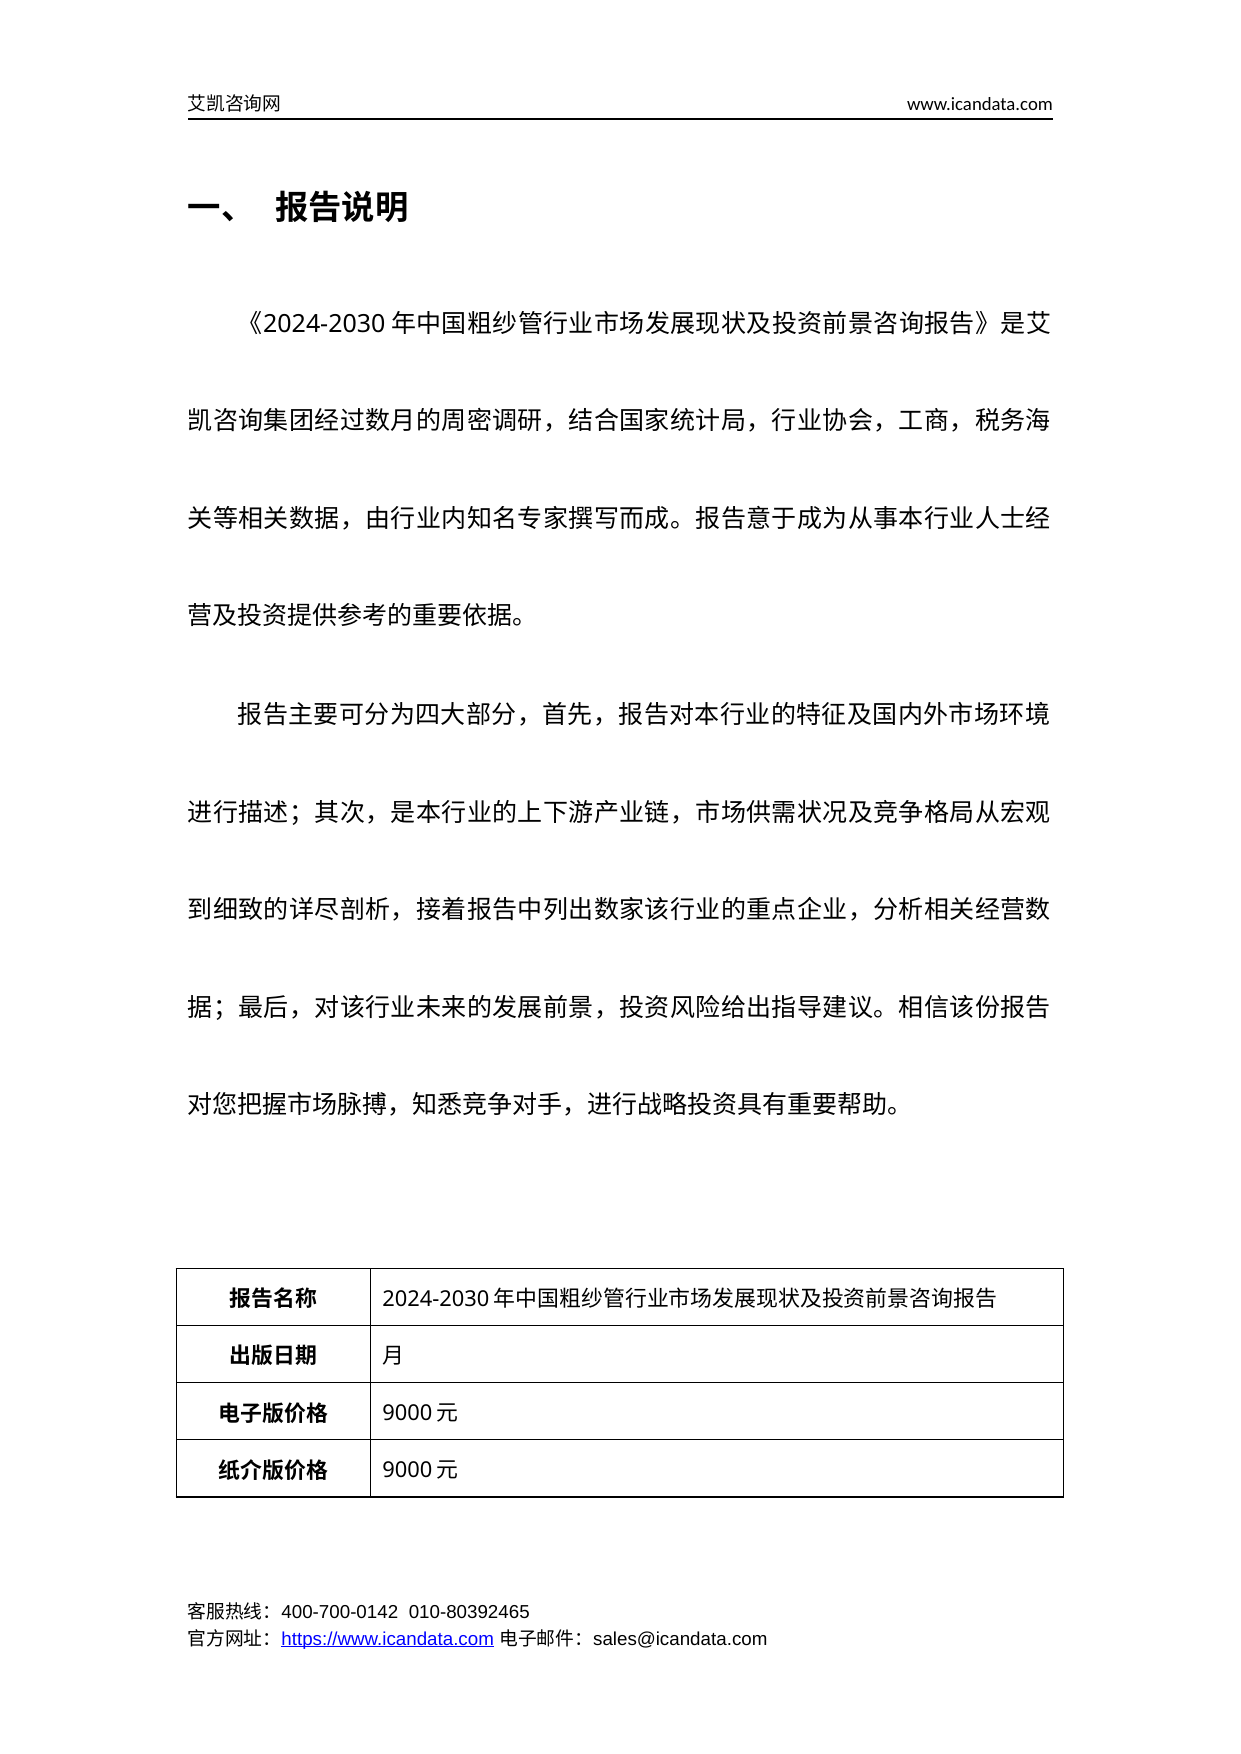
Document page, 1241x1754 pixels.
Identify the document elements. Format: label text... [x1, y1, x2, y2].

table_cell 出版日期 [177, 1326, 370, 1382]
table_cell 月 [371, 1326, 1063, 1382]
text 《2024-2030年中国粗纱管行业市场发展现状及投资前景咨询报告》是艾凯咨询集团经过数月的周密调研，结合国家统计局，行业协会，工商，税务海关等相关数据，由行业内知名专家撰写而成。报告意于成为从事本行业人士经营及投资提供参考的重要依据。 [187, 289, 1053, 646]
table_cell 9000元 [371, 1440, 1063, 1496]
table_header 2024-2030年中国粗纱管行业市场发展现状及投资前景咨询报告 [371, 1269, 1063, 1325]
table_cell 电子版价格 [177, 1383, 370, 1439]
text 报告主要可分为四大部分，首先，报告对本行业的特征及国内外市场环境进行描述；其次，是本行业的上下游产业链，市场供需状况及竞争格局从宏观到细致的详尽剖析，接着报告中列出数家该行业的重点企业，分析相关经营数据；最后，对该行业未来的发展前景，投资风险给出指导建议。相信该份报告对您把握市场脉搏，知悉竞争对手，进行战略投资具有重要帮助。 [187, 681, 1053, 1136]
table_cell 9000元 [371, 1383, 1063, 1439]
subtitle 报告说明 [187, 172, 1053, 237]
table_header 报告名称 [177, 1269, 370, 1325]
table_cell 纸介版价格 [177, 1440, 370, 1496]
